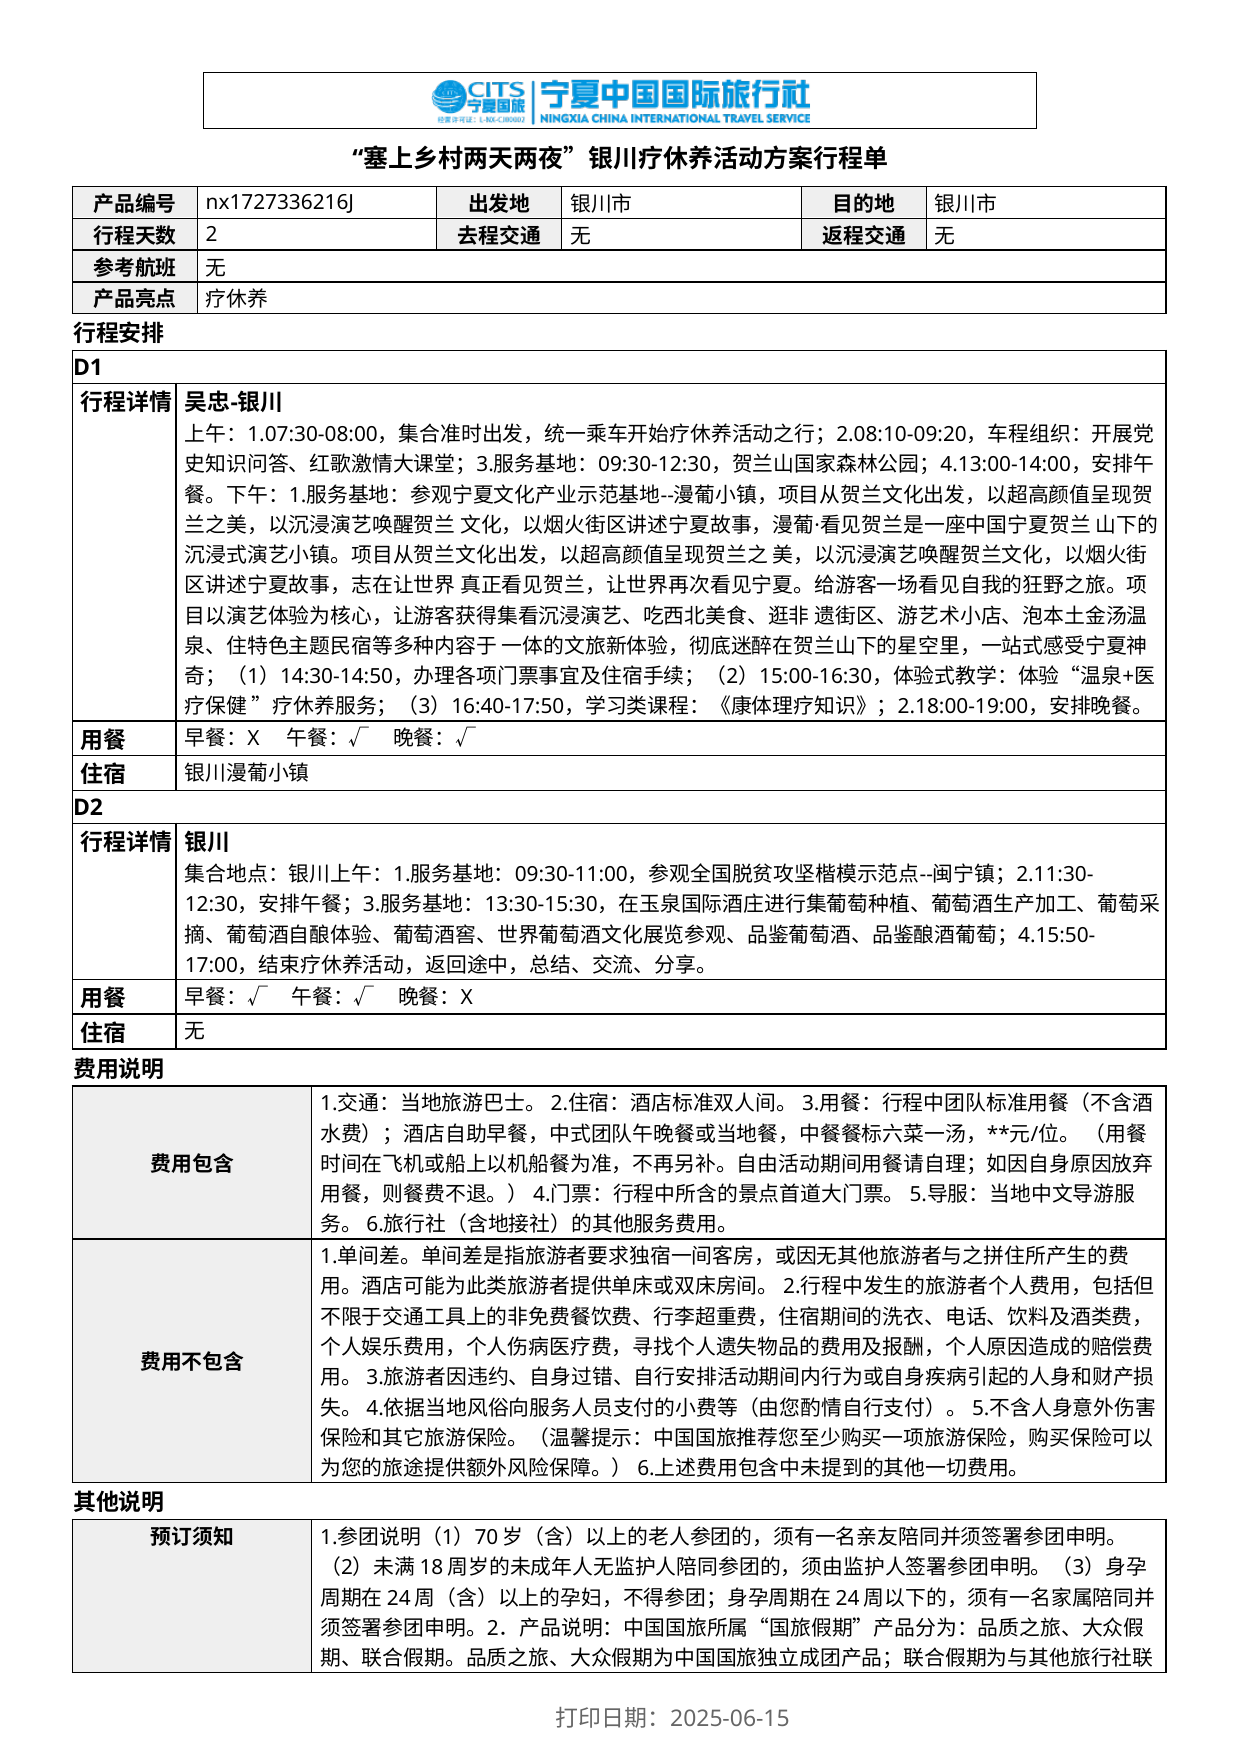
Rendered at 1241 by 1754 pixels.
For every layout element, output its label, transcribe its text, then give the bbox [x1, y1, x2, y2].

table_cell 行程详情 [73, 824, 175, 978]
table_header 产品编号 [73, 187, 197, 217]
table_header D1 [73, 351, 1165, 382]
table_cell 用餐 [73, 722, 175, 755]
text 行程安排 [73, 315, 1167, 348]
table_header 银川市 [562, 187, 801, 217]
table_cell 1.单间差。单间差是指旅游者要求独宿一间客房，或因无其他旅游者与之拼住所产生的费用。酒店可能为此类旅游者提供单床或双床房间。 [312, 1240, 1165, 1482]
text 其他说明 [73, 1484, 1167, 1517]
table_cell 无 [177, 1015, 1165, 1048]
table_cell 参考航班 [73, 251, 197, 281]
table_cell 早餐：X 午餐：√ 晚餐：√ [177, 722, 1165, 755]
table_cell 返程交通 [802, 219, 926, 249]
table_cell 去程交通 [437, 219, 561, 249]
table_cell 银川 集合地点：银川 [177, 824, 1165, 978]
table_cell D2 [73, 791, 1165, 822]
table_cell 吴忠-银川 上午： [177, 384, 1165, 720]
table_cell 2 [198, 219, 436, 249]
table_header 出发地 [437, 187, 561, 217]
table_cell 费用不包含 [73, 1240, 311, 1482]
table_cell 住宿 [73, 1015, 175, 1048]
table_header 预订须知 [73, 1520, 311, 1672]
table_cell 行程天数 [73, 219, 197, 249]
table_cell 无 [562, 219, 801, 249]
table_header 银川市 [927, 187, 1165, 217]
table_cell 产品亮点 [73, 283, 197, 313]
table_header 1.参团说明 [312, 1520, 1165, 1672]
table_header nx1727336216J [198, 187, 436, 217]
table_header 费用包含 [73, 1087, 311, 1238]
table_cell 早餐：√ 午餐：√ 晚餐：X [177, 980, 1165, 1013]
table_cell 住宿 [73, 756, 175, 789]
table_cell 无 [927, 219, 1165, 249]
picture [204, 73, 1036, 128]
table_cell 无 [198, 251, 1165, 281]
text 费用说明 [73, 1051, 1167, 1084]
table_cell 疗休养 [198, 283, 1165, 313]
table_cell 银川漫葡小镇 [177, 756, 1165, 789]
table_cell 行程详情 [73, 384, 175, 720]
text “塞上乡村两天两夜”银川疗休养活动方案行程单 [73, 139, 1167, 175]
table_cell 用餐 [73, 980, 175, 1013]
table_header 目的地 [802, 187, 926, 217]
table_header 1.交通：当地旅游巴士。 [312, 1087, 1165, 1238]
